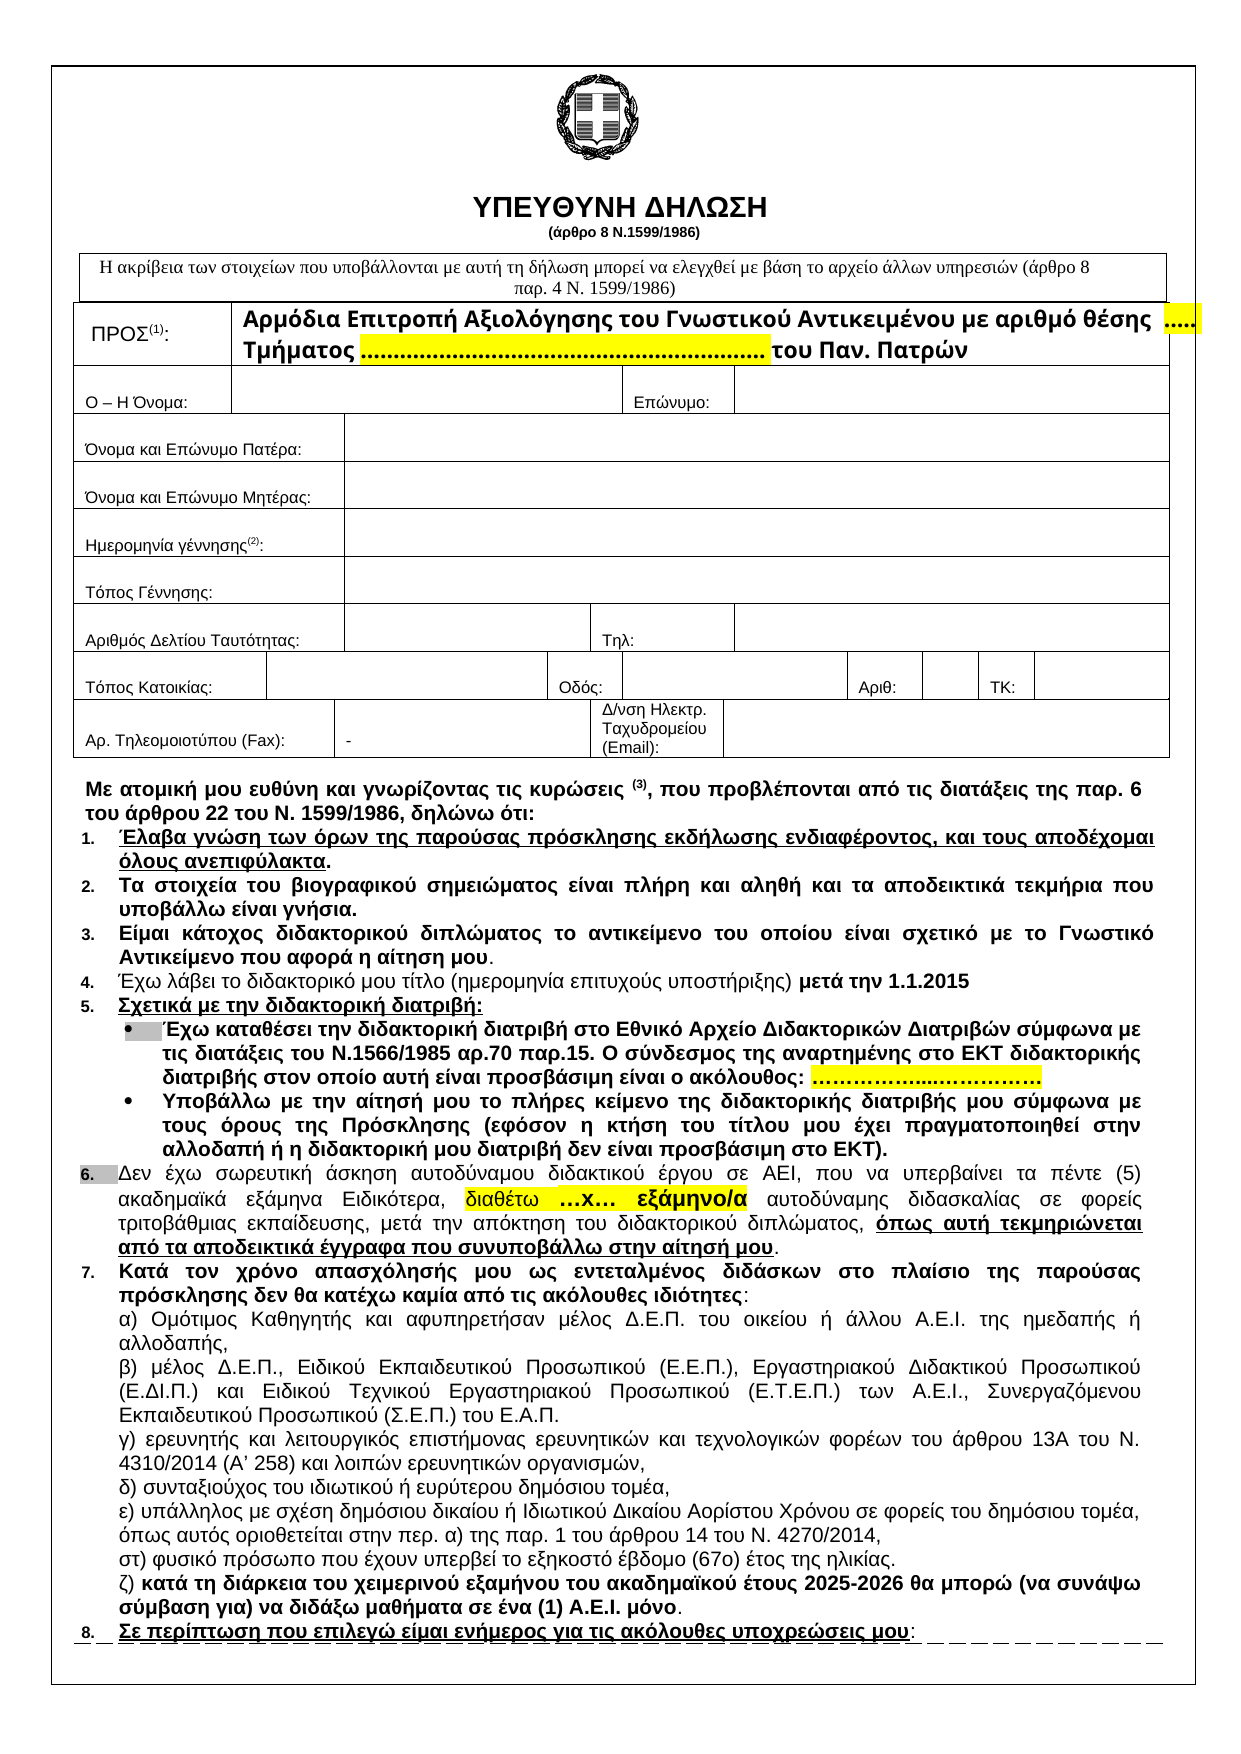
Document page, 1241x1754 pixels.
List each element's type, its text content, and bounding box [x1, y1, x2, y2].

table_cell ΤΚ: [979, 652, 1034, 698]
table_cell Ημερομηνία γέννησης(2): [74, 509, 344, 556]
table_header Με ατομική μου ευθύνη και γνωρίζοντας τις κυρώσεις (3), που προβλέπονται από τις διατάξεις της παρ. 6 του άρθρου 22 του Ν. 1599/1986, δηλώνω ότι: [74, 777, 1167, 825]
table_cell Ο – Η Όνομα: [74, 366, 231, 413]
table_cell Επώνυμο: [623, 366, 734, 413]
table_cell [345, 414, 1169, 461]
table_cell Δ/νση Ηλεκτρ. Ταχυδρομείου (Εmail): [591, 700, 723, 757]
table_cell [345, 462, 1169, 508]
table_cell Τόπος Γέννησης: [74, 557, 344, 603]
table_cell [923, 652, 978, 698]
table_cell Αρ. Τηλεομοιοτύπου (Fax): [74, 700, 334, 757]
table_header Αρμόδια Επιτροπή Αξιολόγησης του Γνωστικού Αντικειμένου με αριθμό θέσης ….. του Τμήματος …………………………….………………………. του Παν. Πατρών [232, 303, 1169, 365]
subtitle (άρθρο 8 Ν.1599/1986) [89, 224, 1152, 252]
table_header ΠΡΟΣ(1): [74, 303, 231, 365]
subtitle ΥΠΕΥΘΥΝΗ ΔΗΛΩΣΗ [89, 190, 1152, 224]
table_cell [232, 366, 622, 413]
table_cell - [335, 700, 590, 757]
table_cell [735, 366, 1169, 413]
table_cell [735, 604, 1169, 651]
table_cell [345, 557, 1169, 603]
picture [554, 73, 641, 162]
table_cell [623, 652, 847, 698]
table_cell Όνομα και Επώνυμο Μητέρας: [74, 462, 344, 508]
table_cell Οδός: [548, 652, 622, 698]
table_cell Αριθμός Δελτίου Ταυτότητας: [74, 604, 344, 651]
table_cell [1035, 652, 1169, 698]
table_cell [267, 652, 547, 698]
table_cell [345, 509, 1169, 556]
table_cell Τηλ: [591, 604, 734, 651]
table_cell [724, 700, 1169, 757]
table_cell [345, 604, 590, 651]
text Η ακρίβεια των στοιχείων που υποβάλλονται με αυτή τη δήλωση μπορεί να ελεγχθεί με βάση το αρχείο άλλων υπηρεσιών (άρθρο 8 παρ. 4 Ν. 1599/1986) [80, 254, 1166, 301]
table_cell Τόπος Κατοικίας: [74, 652, 266, 698]
table_cell Όνομα και Επώνυμο Πατέρα: [74, 414, 344, 461]
table_cell Αριθ: [848, 652, 922, 698]
